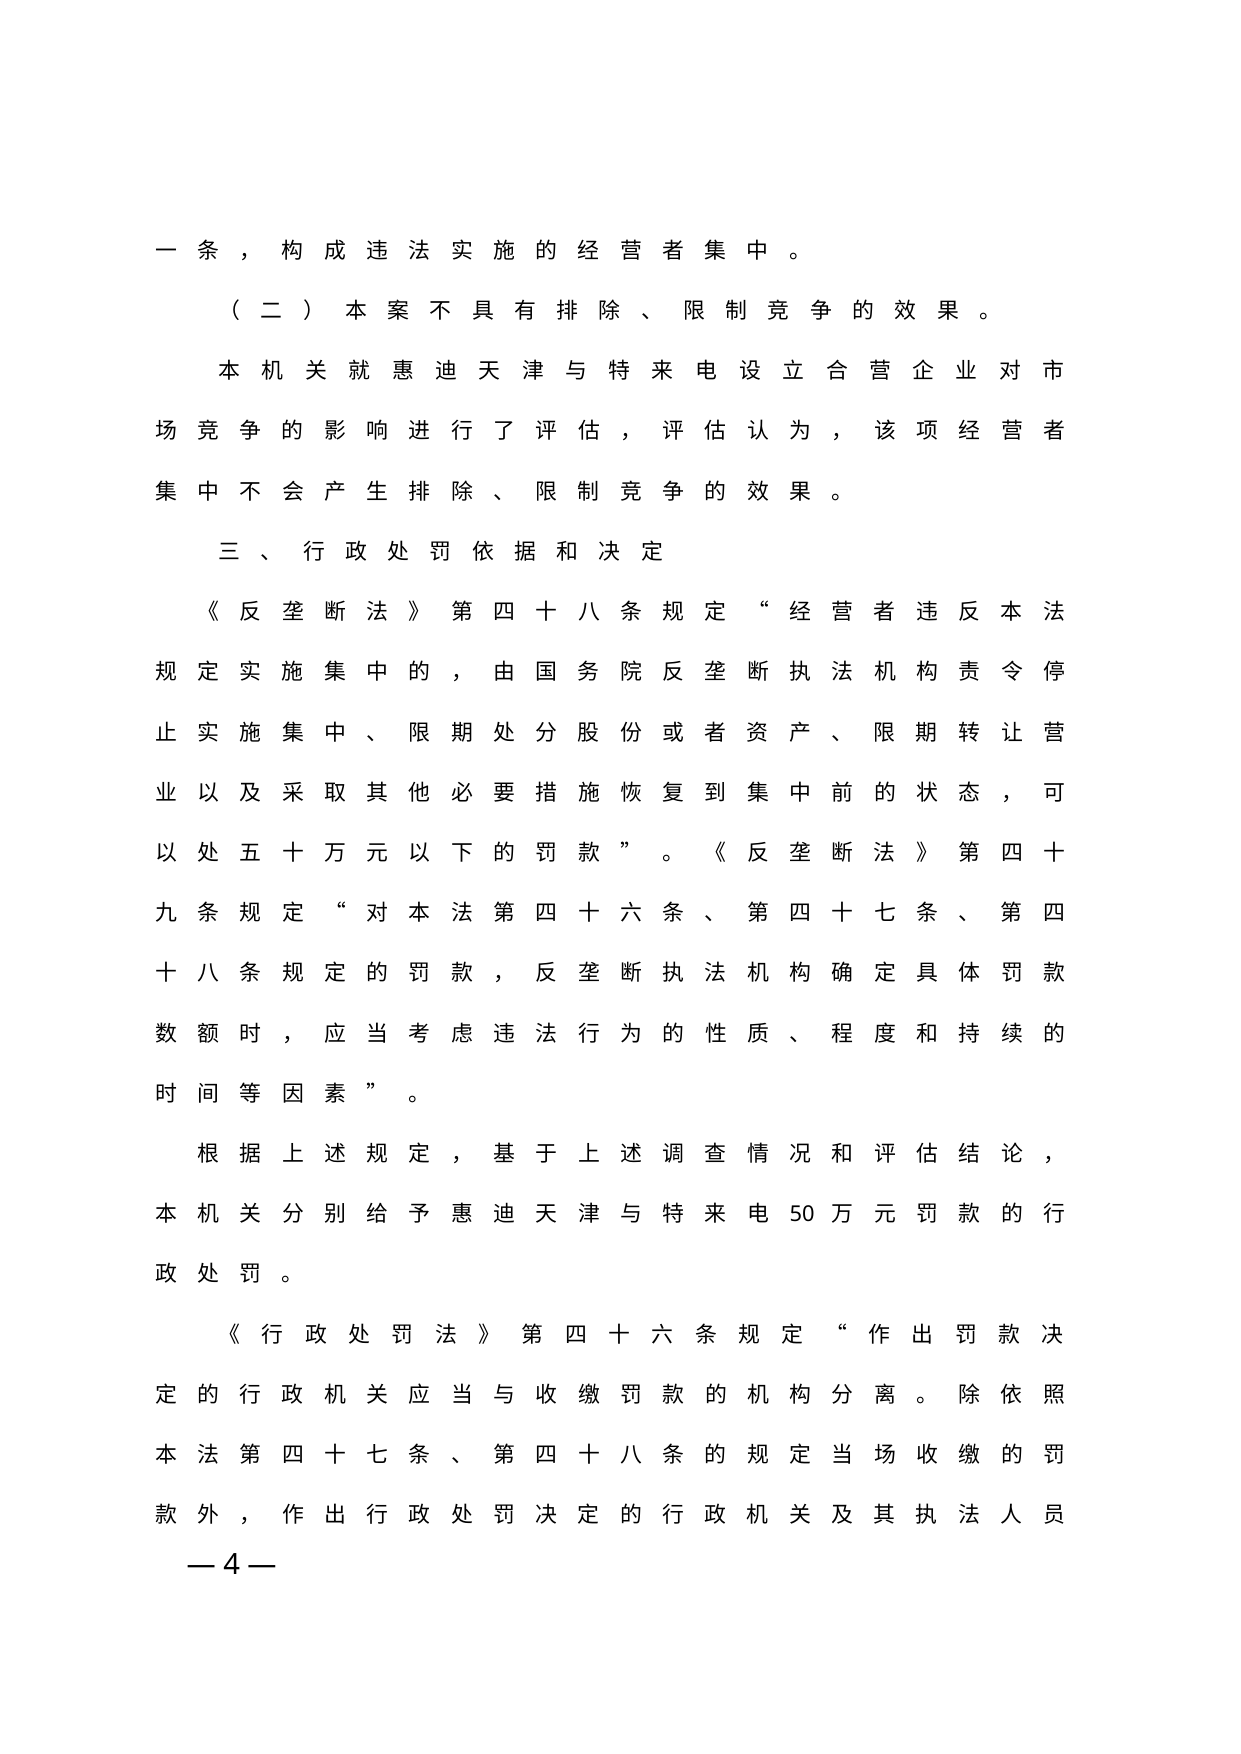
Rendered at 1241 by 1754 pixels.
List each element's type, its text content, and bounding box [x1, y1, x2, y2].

text 三、行政处罚依据和决定 [155, 520, 1085, 580]
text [155, 1302, 1085, 1543]
text （二）本案不具有排除、限制竞争的效果。 [155, 279, 1085, 339]
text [155, 219, 1085, 279]
text 《反垄断法》第四十八条规定“经营者违反本法规定实施集中的，由国务院反垄断执法机构责令停止实施集中、限期处分股份或者资产、限期转让营业以及采取其他必要措施恢复到集中前的状态，可以处五十万元以下的罚款”。《反垄断法》第四十九条规定“对本法第四十六条、第四十七条、第四十八条规定的罚款，反垄断执法机构确定具体罚款数额时，应当考虑违法行为的性质、程度和持续的时间等因素”。 [155, 580, 1085, 1122]
text 根据上述规定，基于上述调查情况和评估结论，本机关分别给予惠迪天津与特来电50万元罚款的行政处罚。 [155, 1122, 1085, 1302]
text 本机关就惠迪天津与特来电设立合营企业对市场竞争的影响进行了评估，评估认为，该项经营者集中不会产生排除、限制竞争的效果。 [155, 339, 1085, 520]
